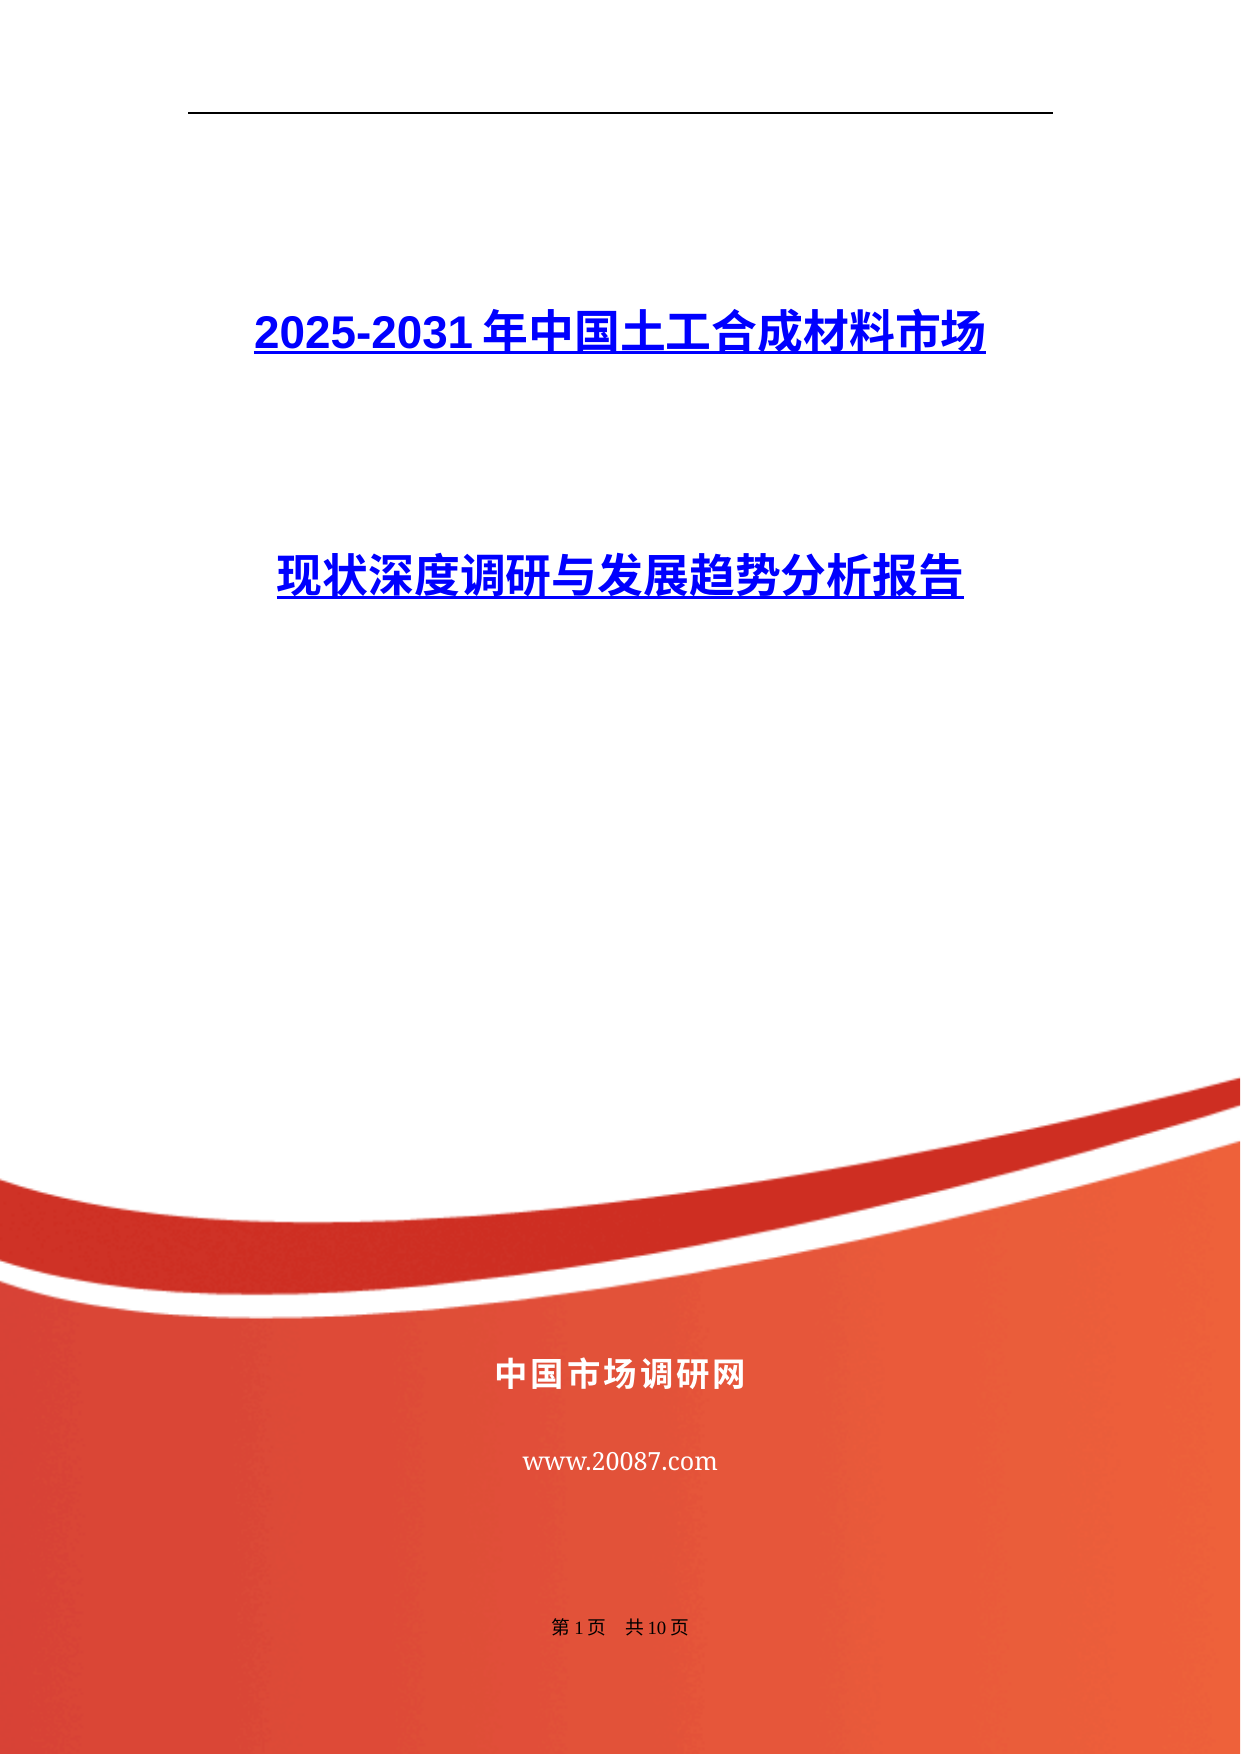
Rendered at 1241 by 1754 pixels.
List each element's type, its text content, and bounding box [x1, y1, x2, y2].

table_header 2025-2031年中国土工合成材料市场现状深度调研与发展趋势分析报告 [188, 207, 1053, 773]
text www.20087.com [187, 1428, 1053, 1493]
picture [0, 1006, 1241, 1754]
subtitle 中国市场调研网 [187, 1339, 1053, 1404]
